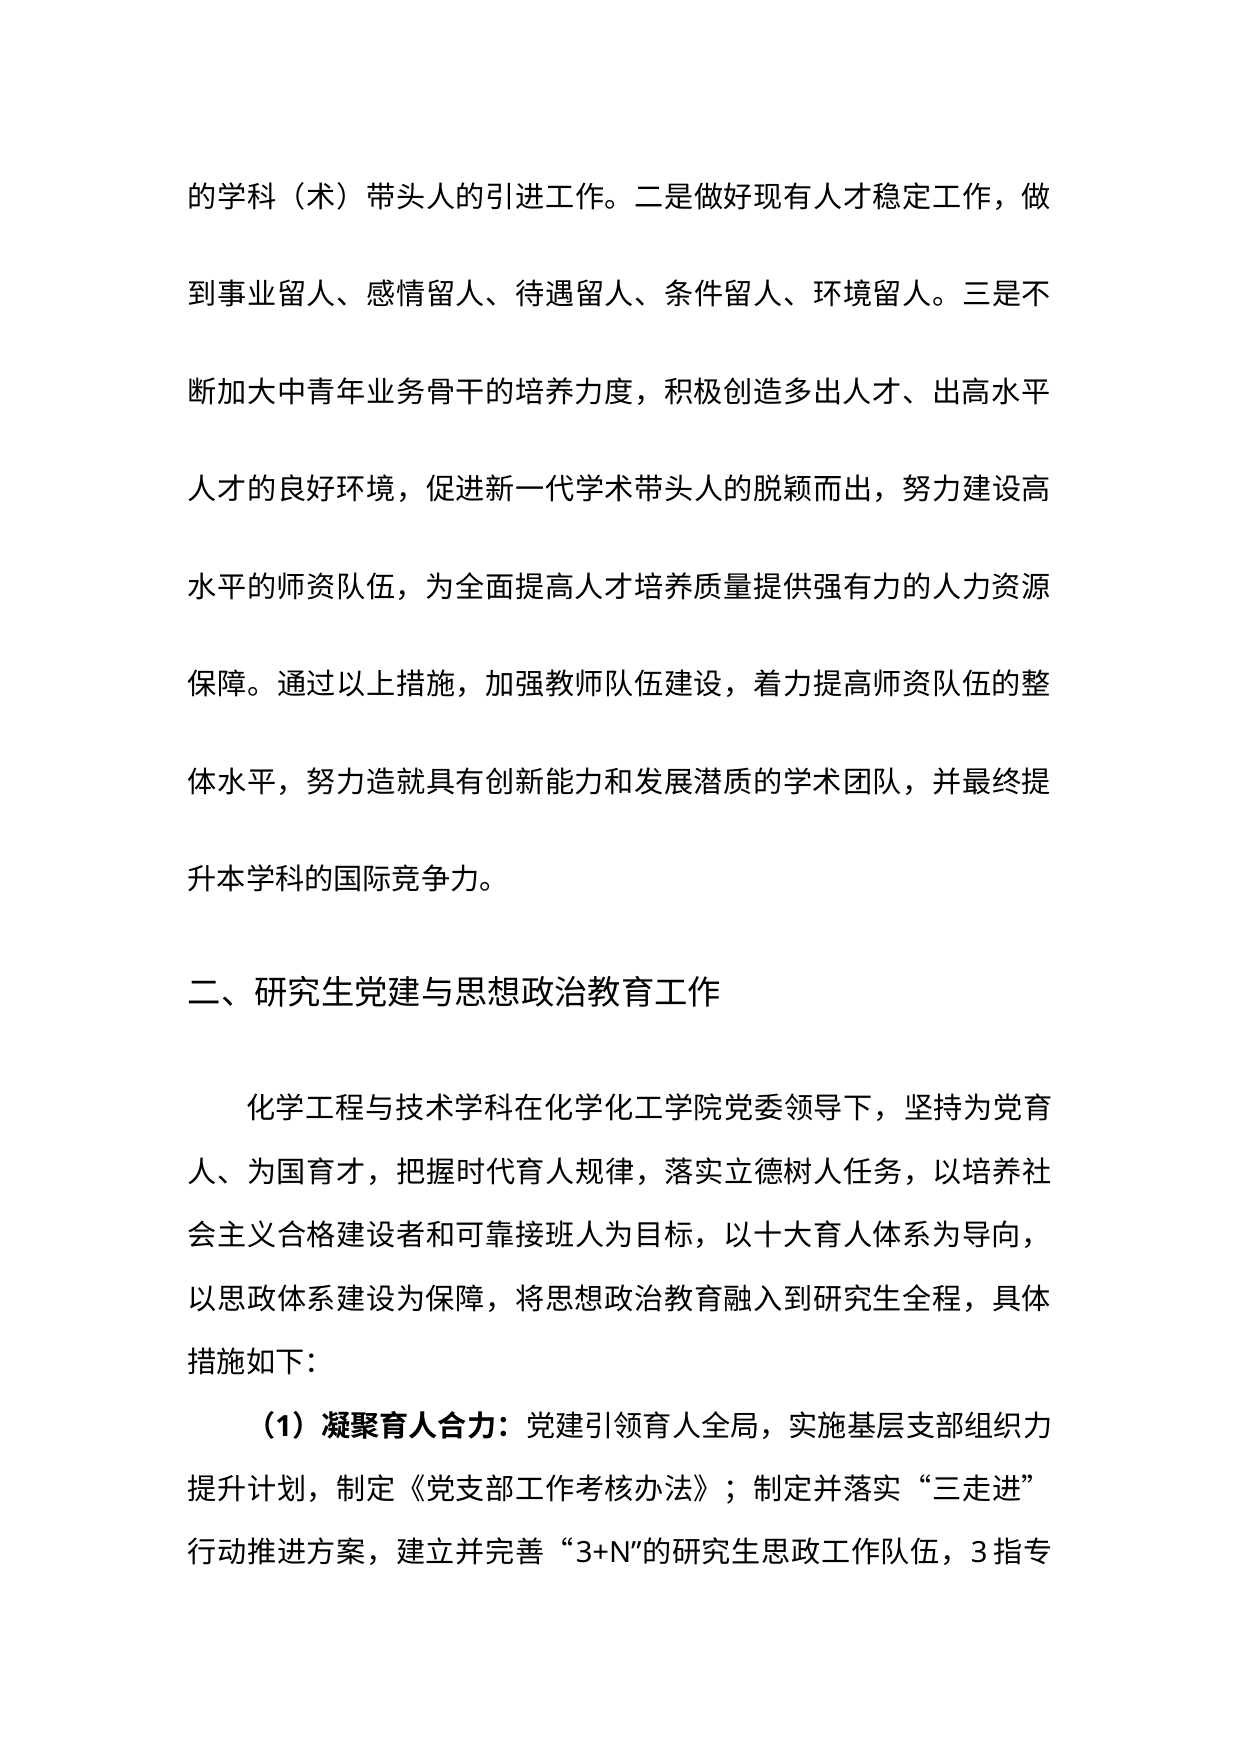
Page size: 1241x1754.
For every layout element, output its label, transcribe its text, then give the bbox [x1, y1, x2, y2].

subtitle 二、研究生党建与思想政治教育工作 [187, 958, 1053, 1023]
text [187, 162, 1053, 909]
text 化学工程与技术学科在化学化工学院党委领导下，坚持为党育人、为国育才，把握时代育人规律，落实立德树人任务，以培养社会主义合格建设者和可靠接班人为目标，以十大育人体系为导向，以思政体系建设为保障，将思想政治教育融入到研究生全程，具体措施如下： [187, 1085, 1053, 1381]
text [187, 1402, 1053, 1571]
